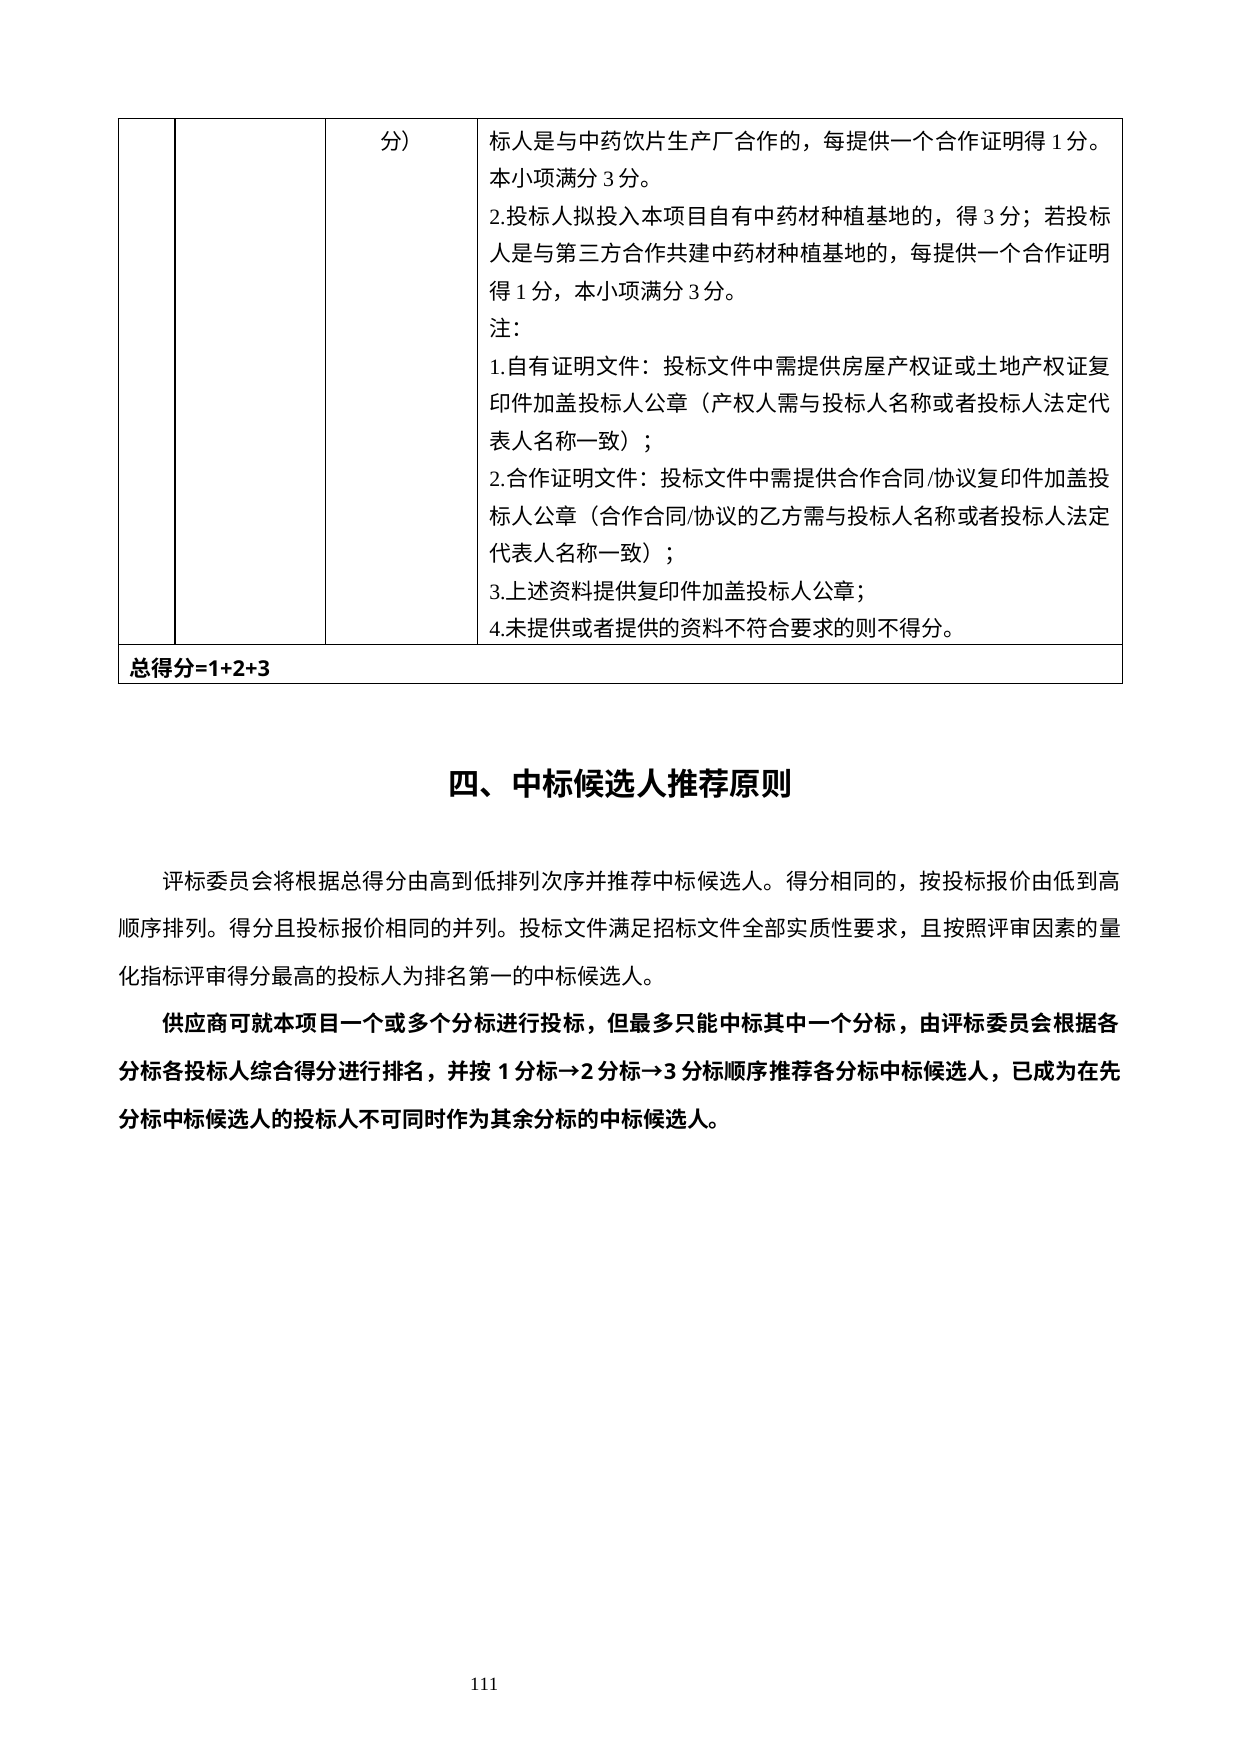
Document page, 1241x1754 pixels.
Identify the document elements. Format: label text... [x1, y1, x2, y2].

text 供应商可就本项目一个或多个分标进行投标，但最多只能中标其中一个分标，由评标委员会根据各分标各投标人综合得分进行排名，并按1分标→2分标→3分标顺序推荐各分标中标候选人，已成为在先分标中标候选人的投标人不可同时作为其余分标的中标候选人。 [118, 1006, 1122, 1133]
subtitle 四、中标候选人推荐原则 [118, 759, 1122, 804]
text 评标委员会将根据总得分由高到低排列次序并推荐中标候选人。得分相同的，按投标报价由低到高顺序排列。得分且投标报价相同的并列。投标文件满足招标文件全部实质性要求，且按照评审因素的量化指标评审得分最高的投标人为排名第一的中标候选人。 [118, 864, 1122, 991]
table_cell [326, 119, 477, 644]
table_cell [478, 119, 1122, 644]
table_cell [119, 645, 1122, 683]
